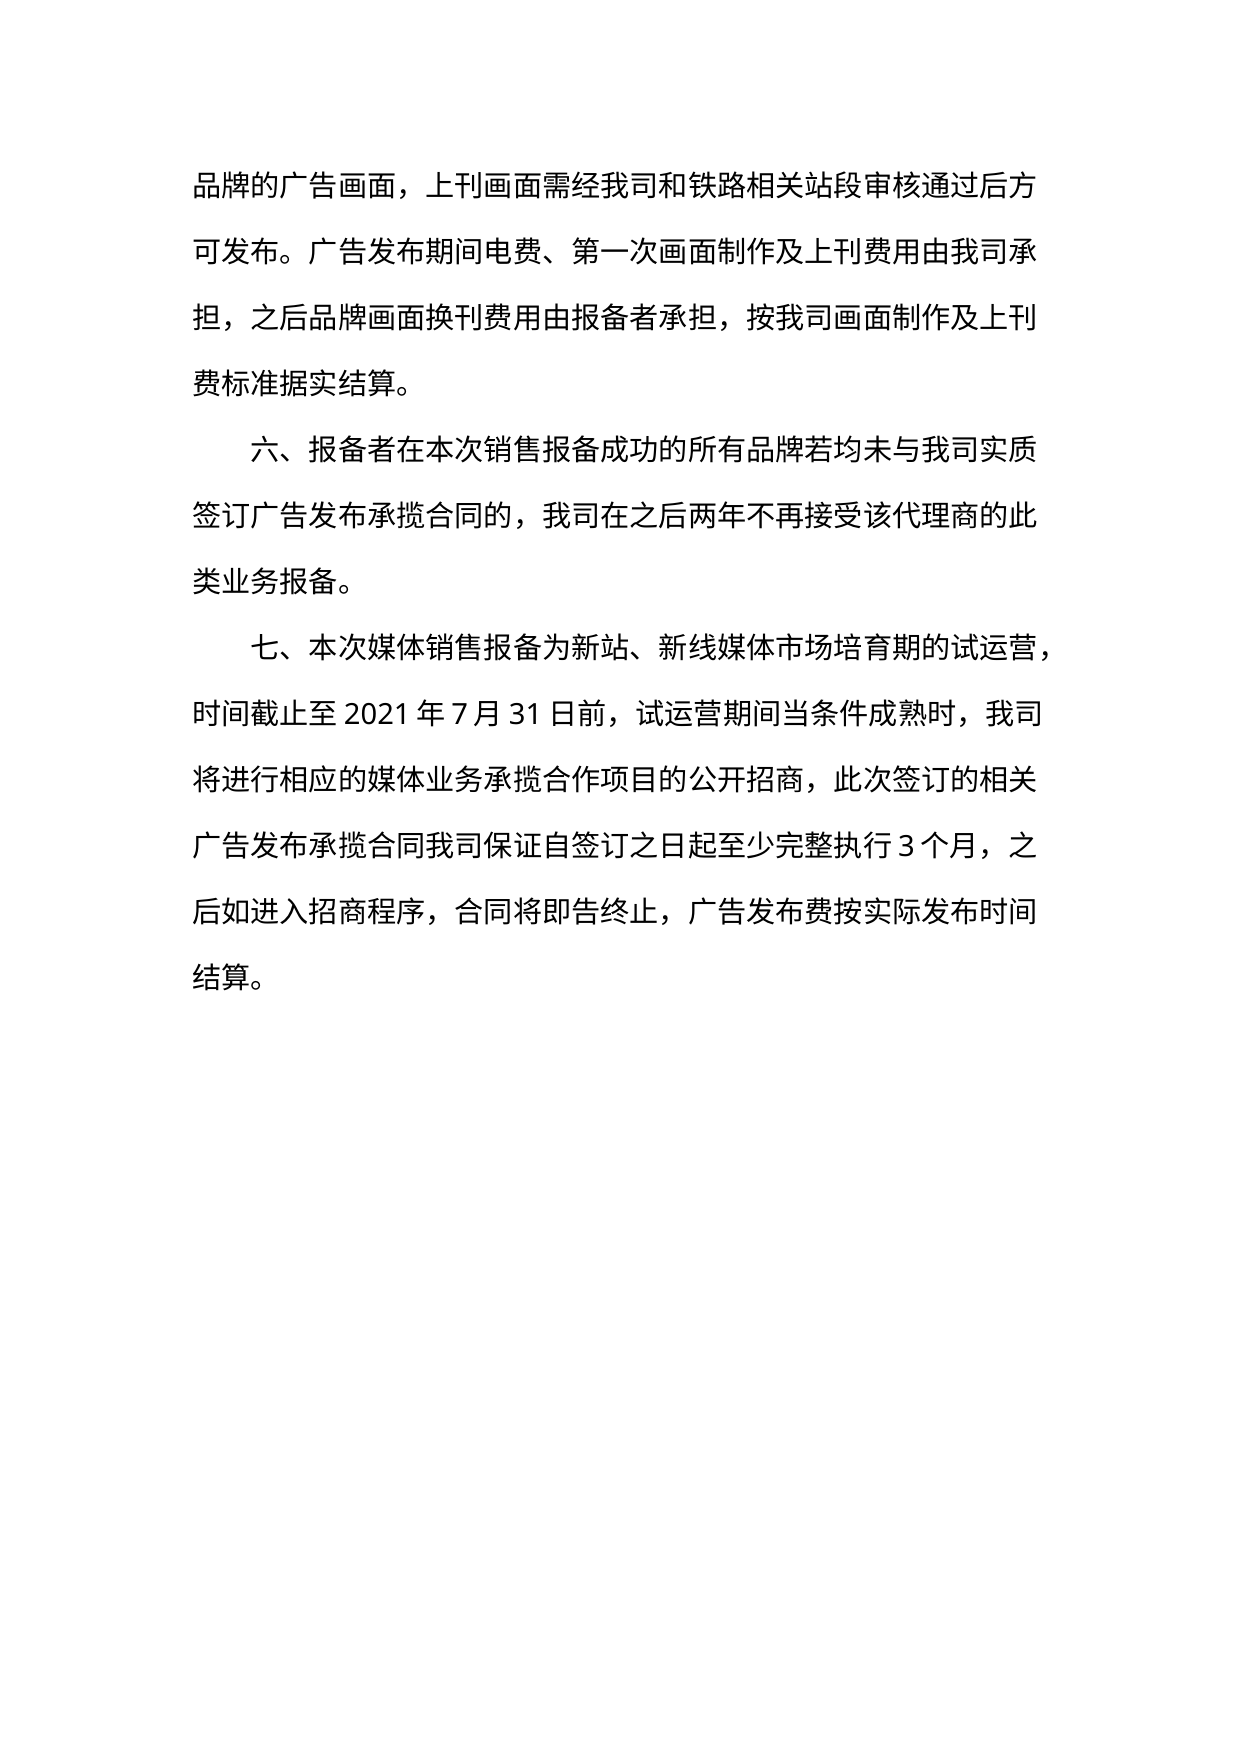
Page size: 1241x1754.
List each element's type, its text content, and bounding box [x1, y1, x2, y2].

text 七、本次媒体销售报备为新站、新线媒体市场培育期的试运营，时间截止至2021年7月31日前，试运营期间当条件成熟时，我司将进行相应的媒体业务承揽合作项目的公开招商，此次签订的相关广告发布承揽合同我司保证自签订之日起至少完整执行3个月，之后如进入招商程序，合同将即告终止，广告发布费按实际发布时间结算。 [192, 613, 1063, 1009]
text 六、报备者在本次销售报备成功的所有品牌若均未与我司实质签订广告发布承揽合同的，我司在之后两年不再接受该代理商的此类业务报备。 [192, 415, 1063, 613]
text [192, 151, 1063, 415]
